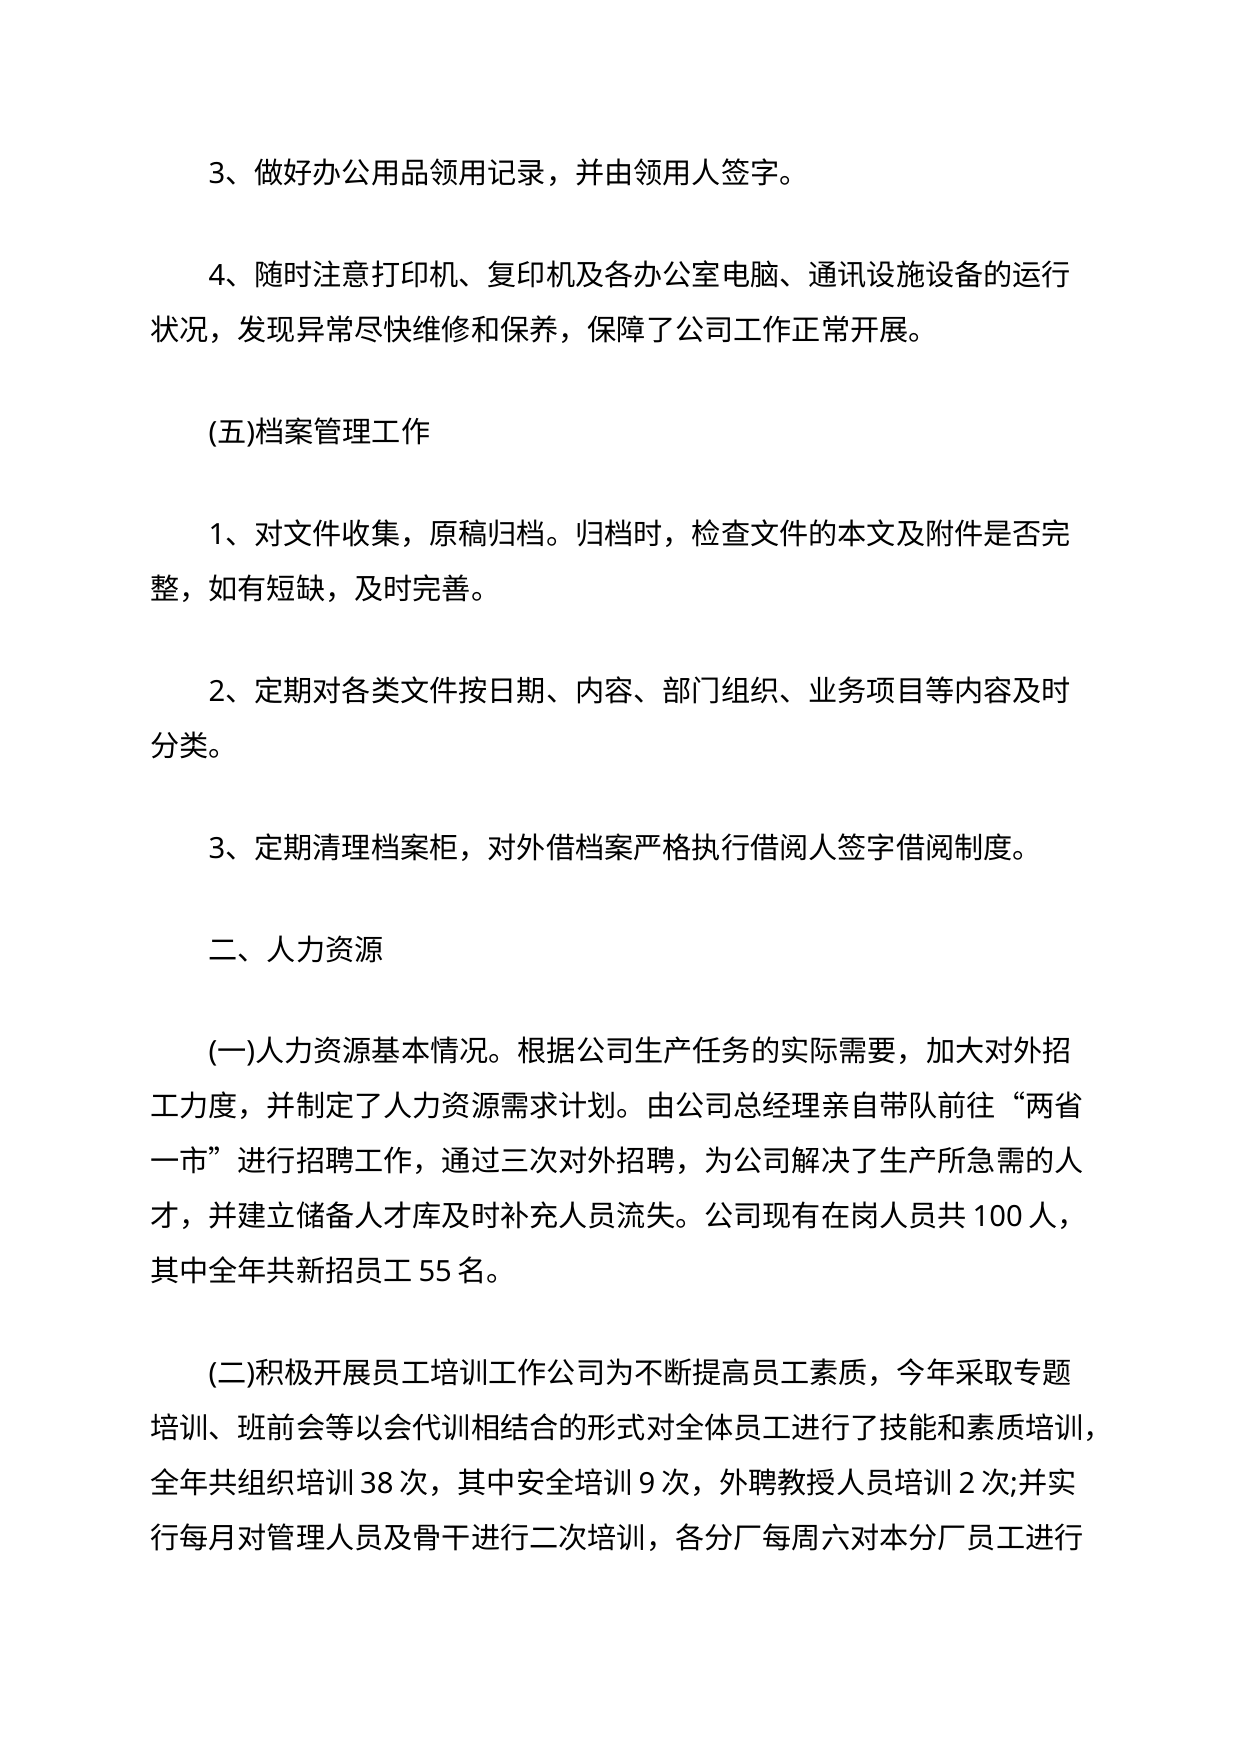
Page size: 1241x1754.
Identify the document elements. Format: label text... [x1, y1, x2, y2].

text (五)档案管理工作 [150, 409, 1090, 451]
text 3、定期清理档案柜，对外借档案严格执行借阅人签字借阅制度。 [150, 824, 1090, 867]
text 3、做好办公用品领用记录，并由领用人签字。 [150, 150, 1090, 192]
text 二、人力资源 [150, 926, 1090, 968]
text 4、随时注意打印机、复印机及各办公室电脑、通讯设施设备的运行状况，发现异常尽快维修和保养，保障了公司工作正常开展。 [150, 252, 1090, 349]
text (一)人力资源基本情况。根据公司生产任务的实际需要，加大对外招工力度，并制定了人力资源需求计划。由公司总经理亲自带队前往“两省一市”进行招聘工作，通过三次对外招聘，为公司解决了生产所急需的人才，并建立储备人才库及时补充人员流失。公司现有在岗人员共100人，其中全年共新招员工55名。 [150, 1028, 1090, 1290]
text 2、定期对各类文件按日期、内容、部门组织、业务项目等内容及时分类。 [150, 667, 1090, 765]
text 1、对文件收集，原稿归档。归档时，检查文件的本文及附件是否完整，如有短缺，及时完善。 [150, 511, 1090, 608]
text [150, 1350, 1090, 1557]
